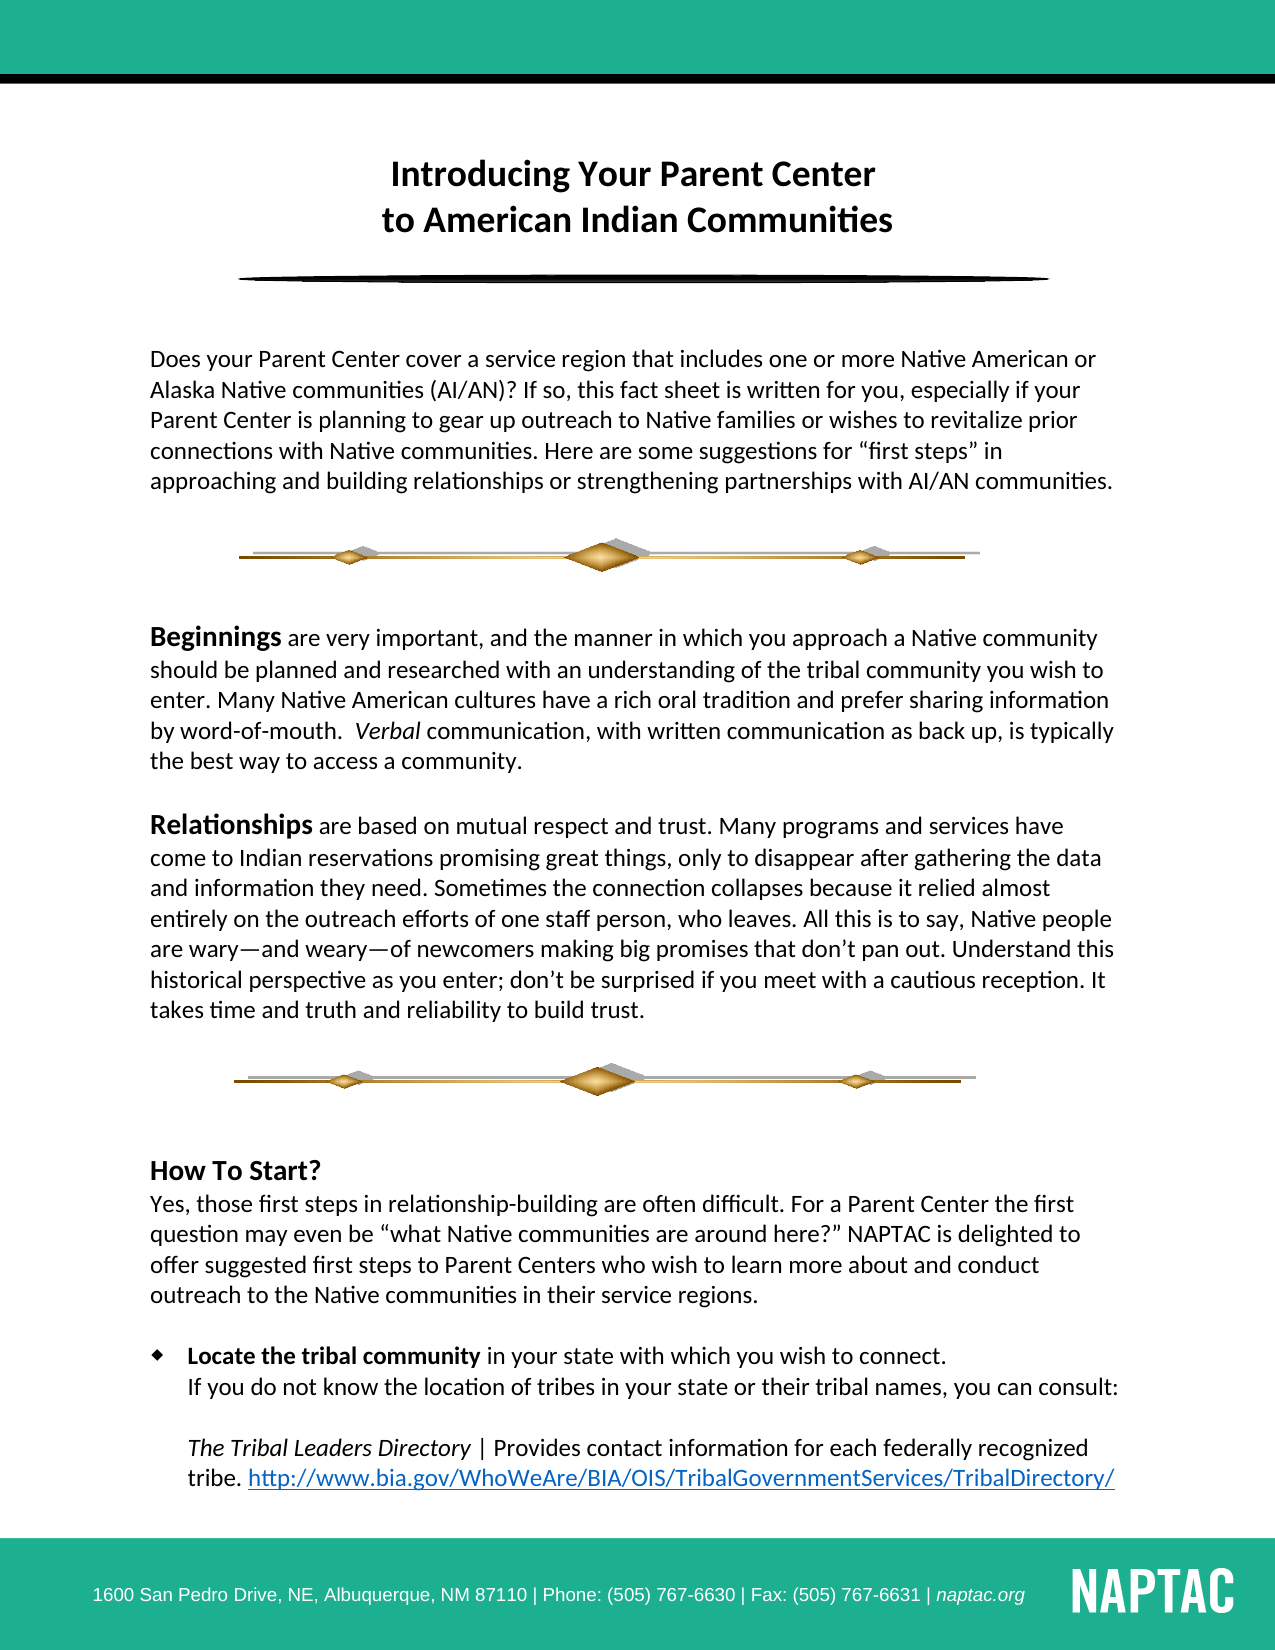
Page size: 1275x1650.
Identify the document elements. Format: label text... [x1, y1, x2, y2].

text Introducing Your Parent Center to American Indian Communities [150, 150, 1125, 242]
text The Tribal Leaders Directory | Provides contact information for each federally recognized tribe. http://www.bia.gov/WhoWeAre/BIA/OIS/TribalGovernmentServices/TribalDirectory/ [187, 1432, 1125, 1493]
picture [0, 0, 1275, 1650]
text Does your Parent Center cover a service region that includes one or more Native American or Alaska Native communities (AI/AN)? If so, this fact sheet is written for you, especially if your Parent Center is planning to gear up outreach to Native families or wishes to revitalize prior connections with Native communities. Here are some suggestions for “first steps” in approaching and building relationships or strengthening partnerships with AI/AN communities. [150, 343, 1125, 496]
text Beginnings are very important, and the manner in which you approach a Native community should be planned and researched with an understanding of the tribal community you wish to enter. Many Native American cultures have a rich oral tradition and prefer sharing information by word-of-mouth. Verbal communication, with written communication as back up, is typically the best way to access a community. [150, 618, 1125, 776]
text How To Start? [150, 1152, 1125, 1188]
text Yes, those first steps in relationship-building are often difficult. For a Parent Center the first question may even be “what Native communities are around here?” NAPTAC is delighted to offer suggested first steps to Parent Centers who wish to learn more about and conduct outreach to the Native communities in their service regions. [150, 1188, 1125, 1310]
list Locate the tribal community in your state with which you wish to connect. If you do not know the location of tribes in your state or their tribal names, you can consult: [150, 1341, 1125, 1432]
text Relationships are based on mutual respect and trust. Many programs and services have come to Indian reservations promising great things, only to disappear after gathering the data and information they need. Sometimes the connection collapses because it relied almost entirely on the outreach efforts of one staff person, who leaves. All this is to say, Native people are wary—and weary—of newcomers making big promises that don’t pan out. Understand this historical perspective as you enter; don’t be surprised if you meet with a cautious reception. It takes time and truth and reliability to build trust. [150, 806, 1125, 1025]
